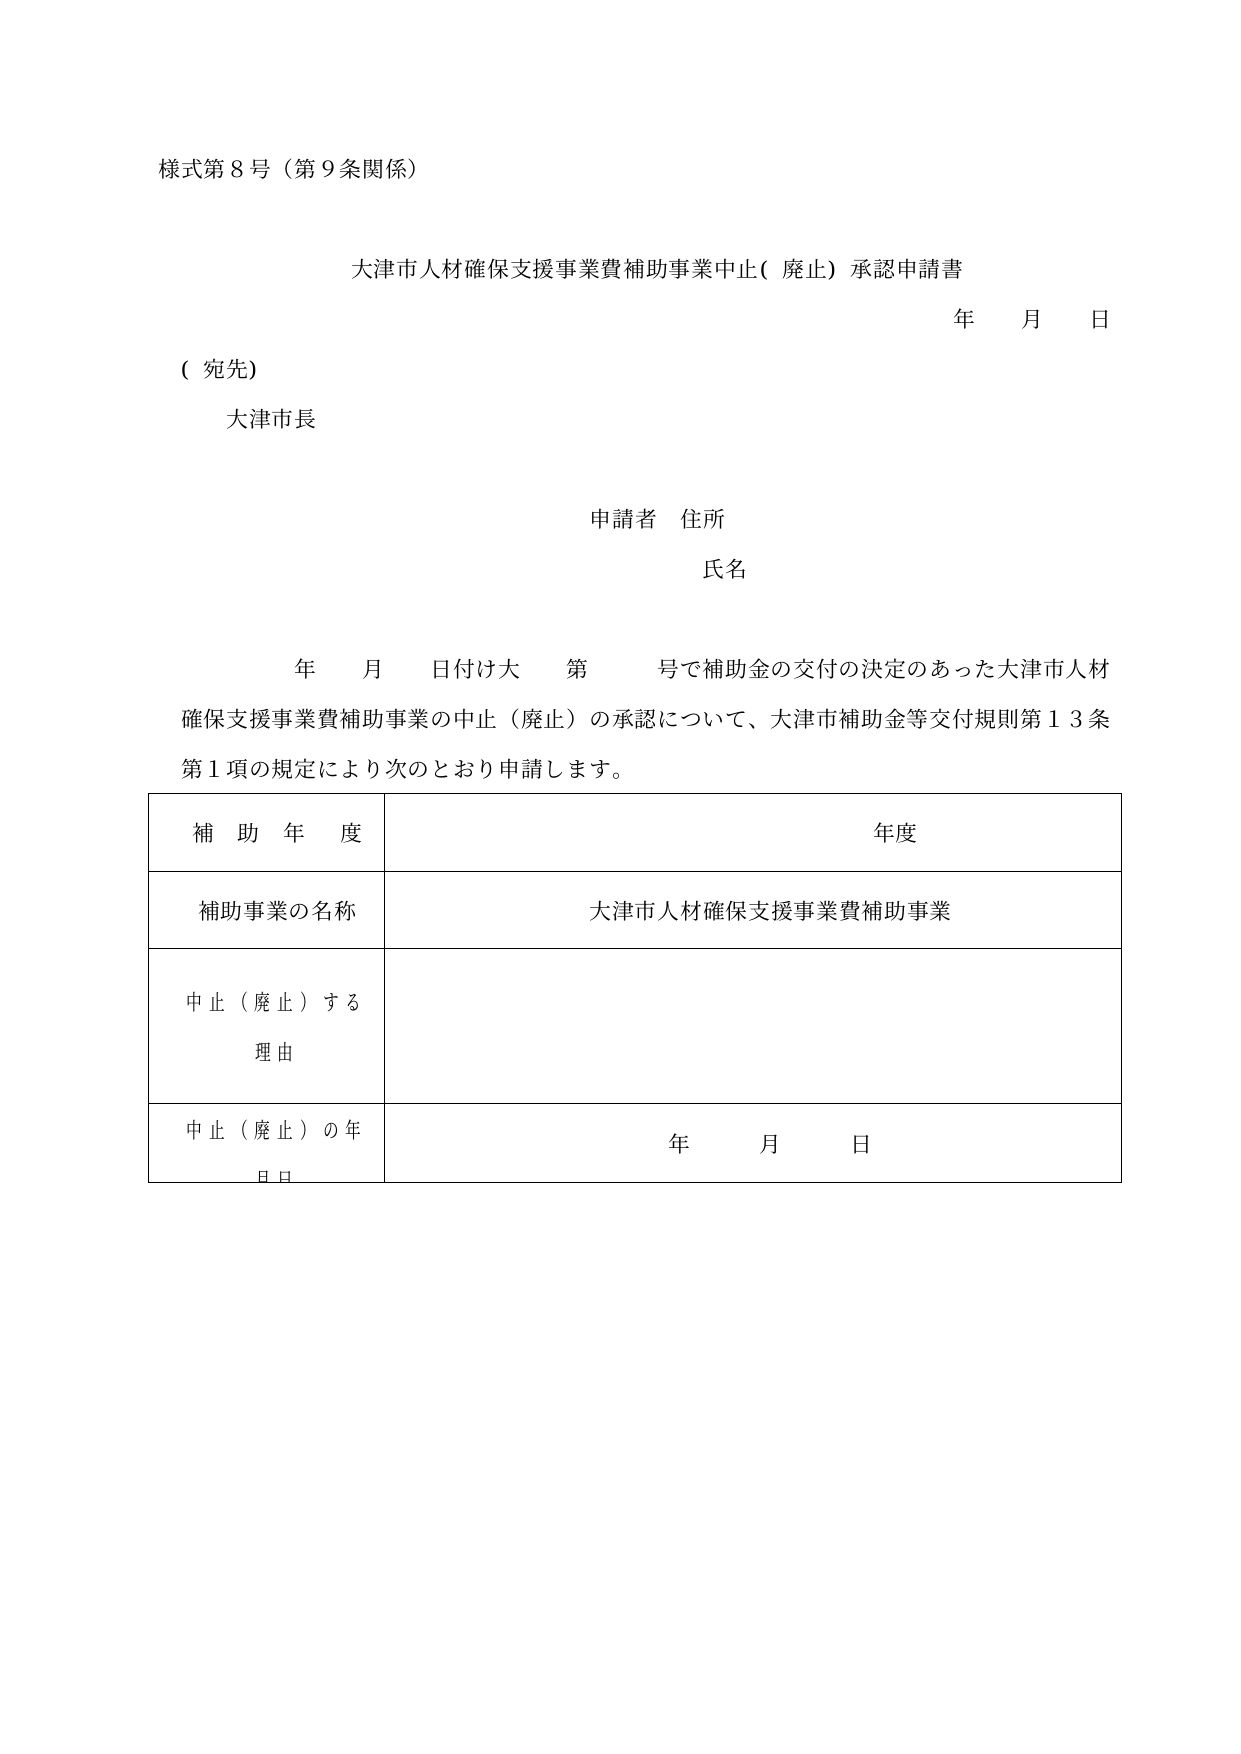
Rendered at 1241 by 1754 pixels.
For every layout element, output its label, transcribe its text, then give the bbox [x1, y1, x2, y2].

text 大津市人材確保支援事業費補助事業中止(廃止)承認申請書 [182, 243, 1112, 293]
text 年 月 日付け大 第 号で補助金の交付の決定のあった大津市人材確保支援事業費補助事業の中止（廃止）の承認について、大津市補助金等交付規則第１３条第１項の規定により次のとおり申請します。 [124, 643, 1112, 793]
text 様式第８号（第９条関係） [158, 143, 1112, 193]
table_cell [385, 949, 1121, 1103]
table_cell 中止（廃止）の年月日 [149, 1104, 384, 1182]
text 申請者 住所 [182, 493, 1112, 543]
text 年 月 日 [182, 293, 1112, 343]
table_cell 中止（廃止）する理由 [149, 949, 384, 1103]
text 大津市長 [158, 393, 1021, 443]
table_cell 補助事業の名称 [149, 872, 384, 948]
text (宛先) [158, 343, 1021, 393]
table_header 年度 [385, 794, 1121, 871]
table_cell 大津市人材確保支援事業費補助事業 [385, 872, 1121, 948]
table_header 補助年度 [149, 794, 384, 871]
text 氏名 [182, 543, 1112, 593]
table_cell 年 月 日 [385, 1104, 1121, 1182]
